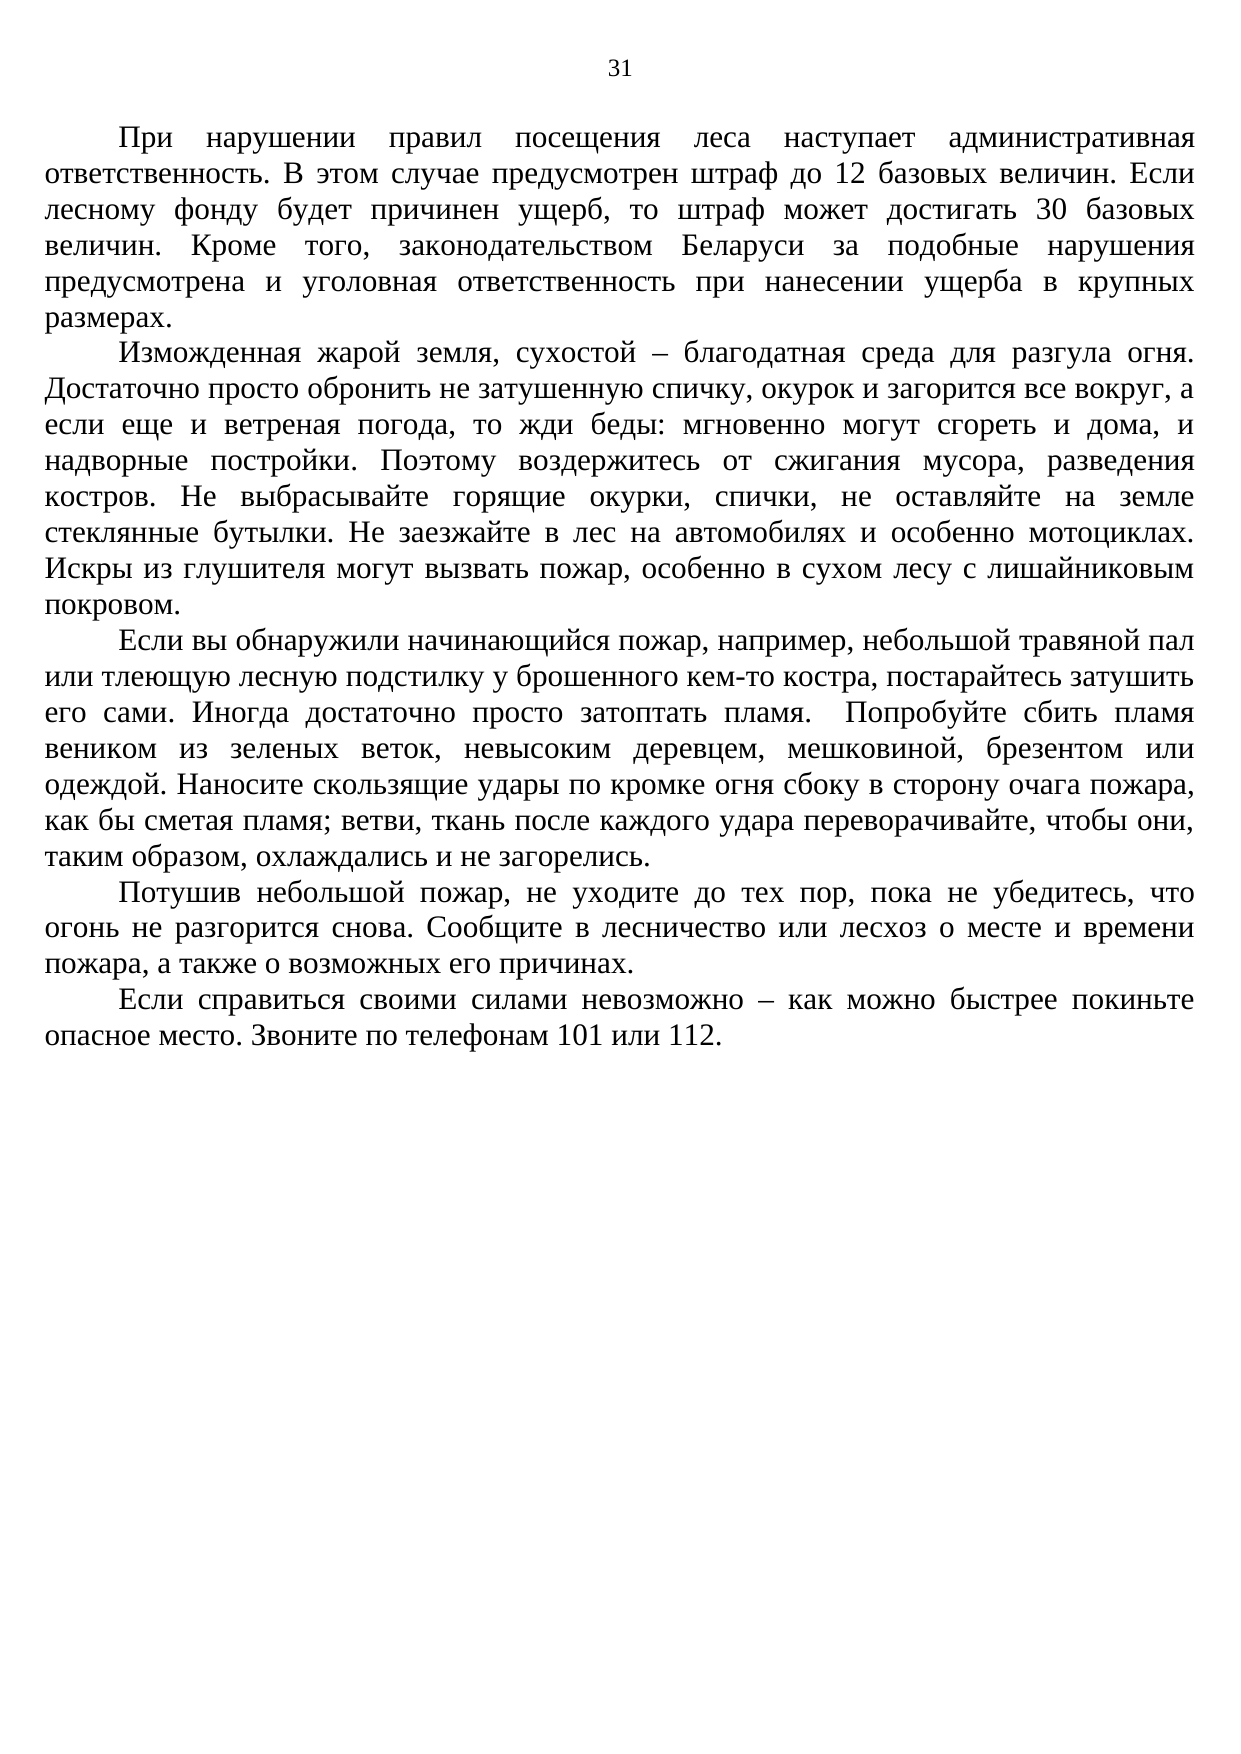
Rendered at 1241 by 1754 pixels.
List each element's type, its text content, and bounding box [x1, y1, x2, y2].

text Если вы обнаружили начинающийся пожар, например, небольшой травяной пал или тлеющую лесную подстилку у брошенного кем-то костра, постарайтесь затушить его сами. Иногда достаточно просто затоптать пламя. Попробуйте сбить пламя веником из зеленых веток, невысоким деревцем, мешковиной, брезентом или одеждой. Наносите скользящие удары по кромке огня сбоку в сторону очага пожара, как бы сметая пламя; ветви, ткань после каждого удара переворачивайте, чтобы они, таким образом, охлаждались и не загорелись. [44, 621, 1196, 873]
text Если справиться своими силами невозможно – как можно быстрее покиньте опасное место. Звоните по телефонам 101 или 112. [44, 981, 1196, 1052]
text Потушив небольшой пожар, не уходите до тех пор, пока не убедитесь, что огонь не разгорится снова. Сообщите в лесничество или лесхоз о месте и времени пожара, а также о возможных его причинах. [44, 873, 1196, 981]
text При нарушении правил посещения леса наступает административная ответственность. В этом случае предусмотрен штраф до 12 базовых величин. Если лесному фонду будет причинен ущерб, то штраф может достигать 30 базовых величин. Кроме того, законодательством Беларуси за подобные нарушения предусмотрена и уголовная ответственность при нанесении ущерба в крупных размерах. [44, 118, 1196, 334]
text Изможденная жарой земля, сухостой – благодатная среда для разгула огня. Достаточно просто обронить не затушенную спичку, окурок и загорится все вокруг, а если еще и ветреная погода, то жди беды: мгновенно могут сгореть и дома, и надворные постройки. Поэтому воздержитесь от сжигания мусора, разведения костров. Не выбрасывайте горящие окурки, спички, не оставляйте на земле стеклянные бутылки. Не заезжайте в лес на автомобилях и особенно мотоциклах. Искры из глушителя могут вызвать пожар, особенно в сухом лесу с лишайниковым покровом. [44, 334, 1196, 621]
